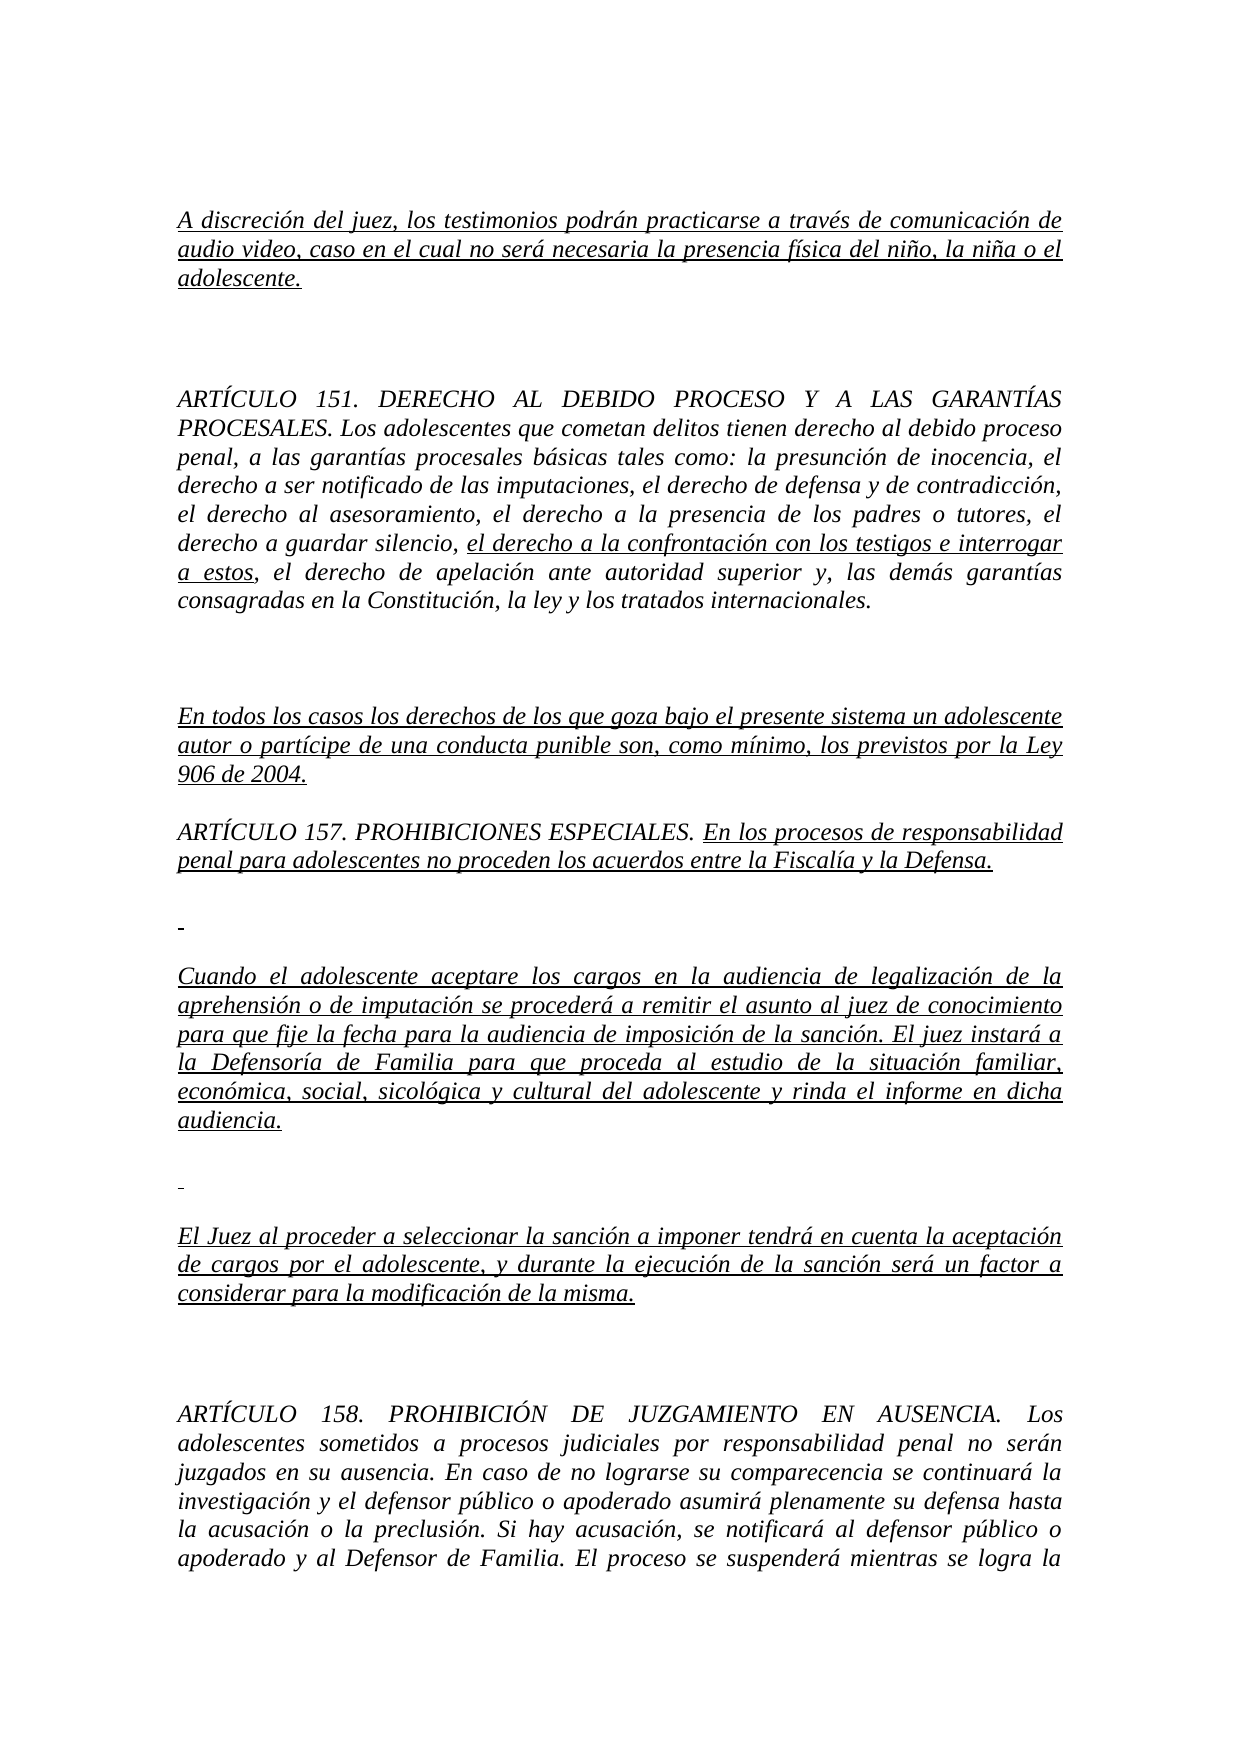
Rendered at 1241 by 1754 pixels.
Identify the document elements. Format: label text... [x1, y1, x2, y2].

text Cuando el adolescente aceptare los cargos en la audiencia de legalización de la aprehensión o de imputación se procederá a remitir el asunto al juez de conocimiento para que fije la fecha para la audiencia de imposición de la sanción. El juez instará a la Defensoría de Familia para que proceda al estudio de la situación familiar, económica, social, sicológica y cultural del adolescente y rinda el informe en dicha audiencia. [177, 1102, 1063, 1134]
text ARTÍCULO 157. PROHIBICIONES ESPECIALES. En los procesos de responsabilidad penal para adolescentes no proceden los acuerdos entre la Fiscalía y la Defensa. [177, 817, 1063, 874]
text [177, 1399, 1063, 1572]
text El Juez al proceder a seleccionar la sanción a imponer tendrá en cuenta la aceptación de cargos por el adolescente, y durante la ejecución de la sanción será un factor a considerar para la modificación de la misma. [177, 1221, 1063, 1246]
text En todos los casos los derechos de los que goza bajo el presente sistema un adolescente autor o partícipe de una conducta punible son, como mínimo, los previstos por la Ley 906 de 2004. [177, 727, 1063, 755]
text En todos los casos los derechos de los que goza bajo el presente sistema un adolescente autor o partícipe de una conducta punible son, como mínimo, los previstos por la Ley 906 de 2004. [177, 756, 1063, 787]
text A discreción del juez, los testimonios podrán practicarse a través de comunicación de audio video, caso en el cual no será necesaria la presencia física del niño, la niña o el adolescente. [177, 232, 1063, 259]
text A discreción del juez, los testimonios podrán practicarse a través de comunicación de audio video, caso en el cual no será necesaria la presencia física del niño, la niña o el adolescente. [177, 260, 1063, 292]
text El Juez al proceder a seleccionar la sanción a imponer tendrá en cuenta la aceptación de cargos por el adolescente, y durante la ejecución de la sanción será un factor a considerar para la modificación de la misma. [177, 1275, 1063, 1307]
text ARTÍCULO 151. DERECHO AL DEBIDO PROCESO Y A LAS GARANTÍAS PROCESALES. Los adolescentes que cometan delitos tienen derecho al debido proceso penal, a las garantías procesales básicas tales como: la presunción de inocencia, el derecho a ser notificado de las imputaciones, el derecho de defensa y de contradicción, el derecho al asesoramiento, el derecho a la presencia de los padres o tutores, el derecho a guardar silencio, el derecho a la confrontación con los testigos e interrogar a estos, el derecho de apelación ante autoridad superior y, las demás garantías consagradas en la Constitución, la ley y los tratados internacionales. [177, 384, 1063, 614]
text En todos los casos los derechos de los que goza bajo el presente sistema un adolescente autor o partícipe de una conducta punible son, como mínimo, los previstos por la Ley 906 de 2004. [177, 701, 1063, 726]
text A discreción del juez, los testimonios podrán practicarse a través de comunicación de audio video, caso en el cual no será necesaria la presencia física del niño, la niña o el adolescente. [177, 206, 1063, 231]
text El Juez al proceder a seleccionar la sanción a imponer tendrá en cuenta la aceptación de cargos por el adolescente, y durante la ejecución de la sanción será un factor a considerar para la modificación de la misma. [177, 1247, 1063, 1274]
